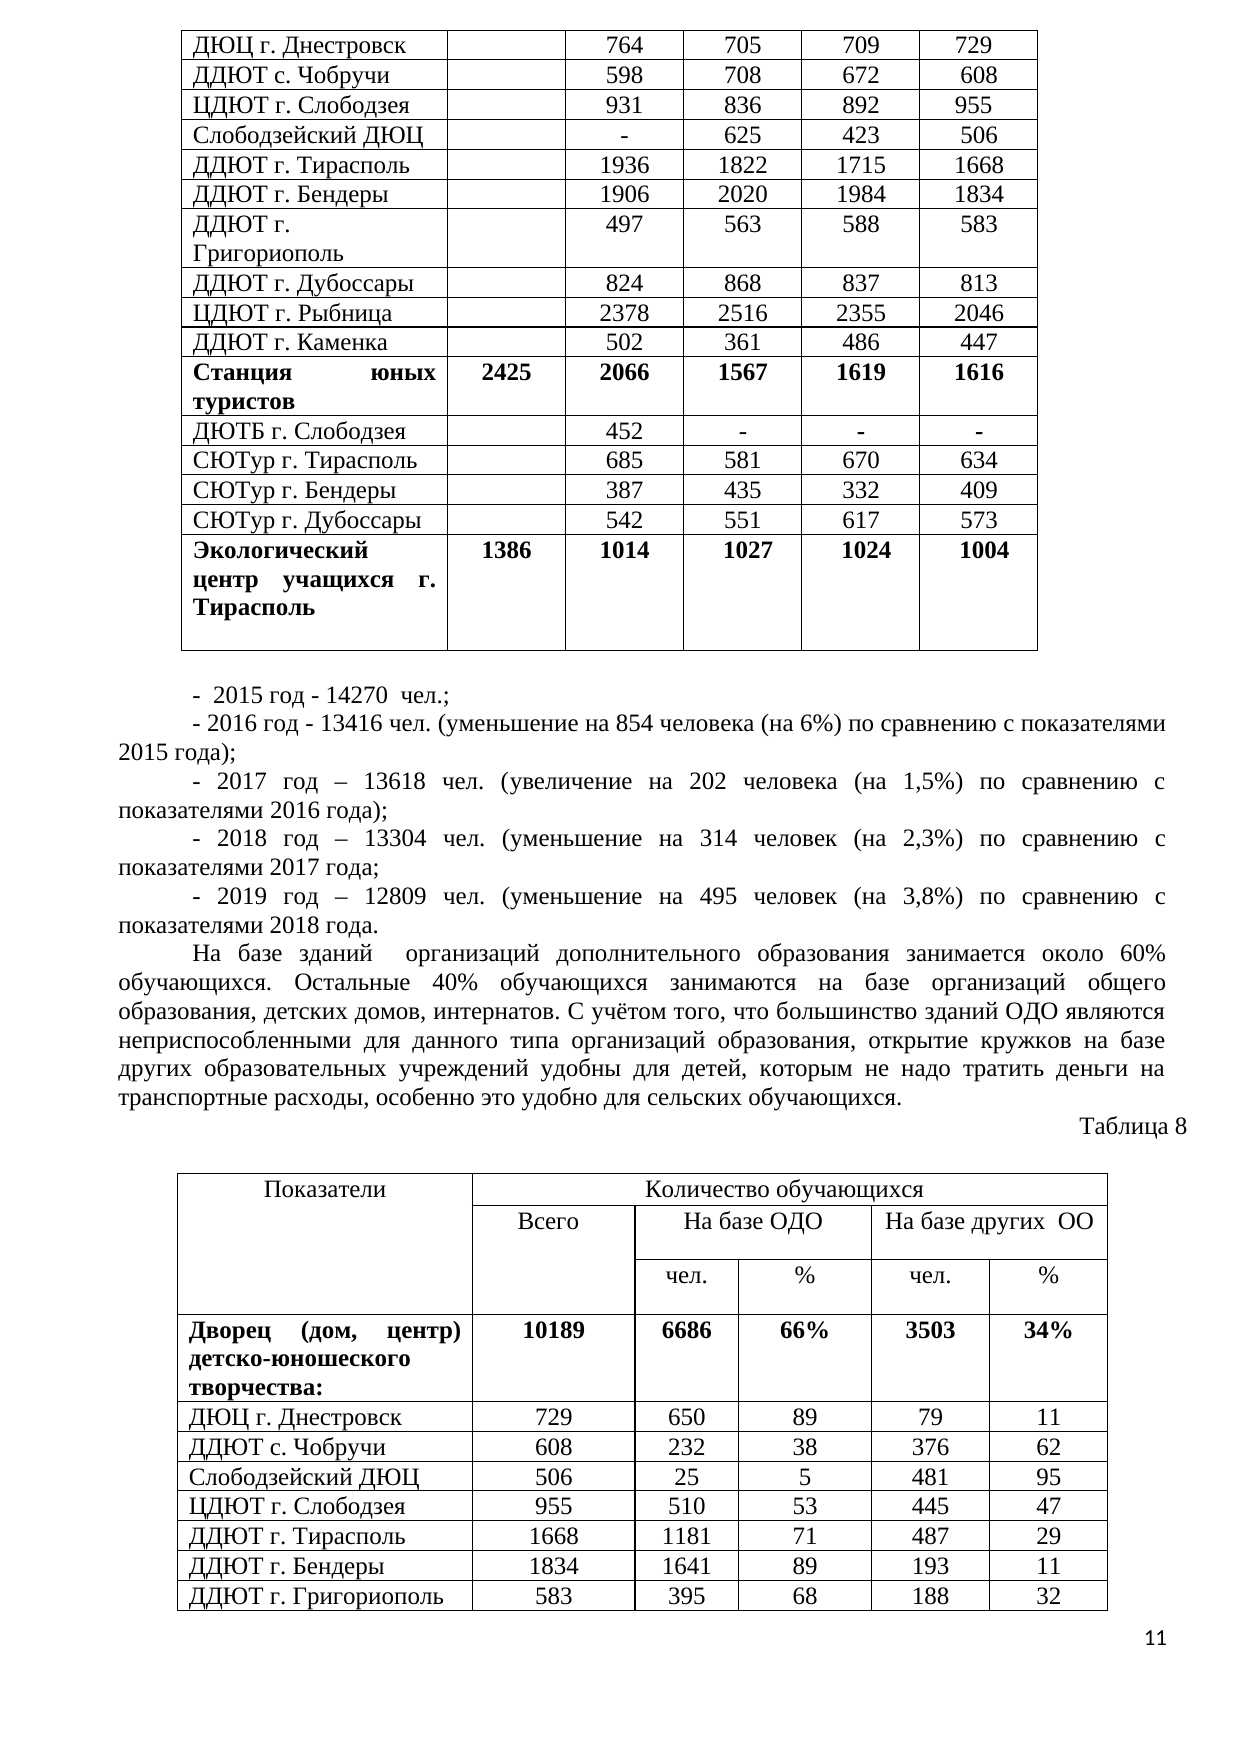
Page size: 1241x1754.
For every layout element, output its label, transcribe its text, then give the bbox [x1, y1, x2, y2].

table_cell ДЮЦ г. Днестровск [182, 31, 447, 59]
table_cell [448, 298, 565, 326]
text - 2017 год – 13618 чел. (увеличение на 202 человека (на 1,5%) по сравнению с показателями 2016 года); [118, 766, 1167, 823]
table_cell ЦДЮТ г. Слободзея [178, 1491, 472, 1520]
table_cell 2066 [566, 357, 683, 415]
text - 2019 год – 12809 чел. (уменьшение на 495 человек (на 3,8%) по сравнению с показателями 2018 года. [118, 881, 1167, 938]
table_cell 506 [920, 120, 1037, 149]
table_cell ДДЮТ г. Дубоссары [182, 268, 447, 297]
table_cell 66% [739, 1315, 871, 1401]
table_cell 89 [739, 1551, 871, 1580]
table_cell 5 [739, 1462, 871, 1490]
table_cell 79 [872, 1402, 989, 1431]
table_cell 497 [566, 209, 683, 267]
table_cell [448, 416, 565, 444]
table_cell 813 [920, 268, 1037, 297]
table_cell 1715 [802, 150, 919, 178]
table_cell 47 [990, 1491, 1107, 1520]
table_cell % [990, 1260, 1107, 1314]
table_cell - [802, 416, 919, 444]
table_cell 2425 [448, 357, 565, 415]
table_cell 89 [739, 1402, 871, 1431]
table_cell СЮТур г. Бендеры [182, 475, 447, 504]
text Таблица 8 [107, 1111, 1187, 1140]
table_cell 34% [990, 1315, 1107, 1401]
table_cell 376 [872, 1432, 989, 1461]
table_cell Слободзейский ДЮЦ [178, 1462, 472, 1490]
table_cell 551 [684, 505, 801, 534]
table_cell 1004 [920, 535, 1037, 650]
table_cell 1641 [636, 1551, 738, 1580]
table_cell ДДЮТ г. Тирасполь [178, 1521, 472, 1550]
table_cell 705 [684, 31, 801, 59]
table_cell 2516 [684, 298, 801, 326]
table_cell 625 [684, 120, 801, 149]
table_cell 1014 [566, 535, 683, 650]
text - 2015 год - 14270 чел.; [118, 680, 1167, 708]
table_cell ДДЮТ г. Бендеры [178, 1551, 472, 1580]
table_cell - [566, 120, 683, 149]
table_cell [448, 505, 565, 534]
table_cell 1834 [473, 1551, 634, 1580]
table_cell 2355 [802, 298, 919, 326]
table_header Количество обучающихся [473, 1174, 1107, 1205]
table_cell Станция юных туристов [182, 357, 447, 415]
table_cell 836 [684, 90, 801, 119]
table_cell [448, 180, 565, 208]
table_cell 1386 [448, 535, 565, 650]
table_cell 764 [566, 31, 683, 59]
table_cell 6686 [636, 1315, 738, 1401]
table_cell ДДЮТ г. Григориополь [178, 1581, 472, 1609]
table_cell 573 [920, 505, 1037, 534]
table_cell Всего [473, 1206, 634, 1314]
table_cell 729 [920, 31, 1037, 59]
table_cell 1668 [920, 150, 1037, 178]
table_cell 452 [566, 416, 683, 444]
table_cell 837 [802, 268, 919, 297]
table_cell 583 [920, 209, 1037, 267]
table_cell На базе других ОО [872, 1206, 1107, 1259]
table_cell 709 [802, 31, 919, 59]
table_cell 53 [739, 1491, 871, 1520]
table_cell [448, 120, 565, 149]
table_cell 1616 [920, 357, 1037, 415]
table_cell 25 [636, 1462, 738, 1490]
table_cell 1619 [802, 357, 919, 415]
table_cell 95 [990, 1462, 1107, 1490]
table_cell 387 [566, 475, 683, 504]
table_cell 634 [920, 446, 1037, 474]
table_cell 361 [684, 328, 801, 356]
table_cell 1834 [920, 180, 1037, 208]
table_cell Экологический центр учащихся г. Тирасполь [182, 535, 447, 650]
table_cell 931 [566, 90, 683, 119]
table_cell чел. [872, 1260, 989, 1314]
table_cell 588 [802, 209, 919, 267]
text - 2016 год - 13416 чел. (уменьшение на 854 человека (на 6%) по сравнению с показателями 2015 года); [118, 708, 1167, 766]
table_cell 11 [990, 1551, 1107, 1580]
table_cell 481 [872, 1462, 989, 1490]
table_cell 447 [920, 328, 1037, 356]
table_cell 729 [473, 1402, 634, 1431]
table_cell ДДЮТ с. Чобручи [178, 1432, 472, 1461]
table_cell ЦДЮТ г. Слободзея [182, 90, 447, 119]
table_cell 1567 [684, 357, 801, 415]
table_cell ДЮЦ г. Днестровск [178, 1402, 472, 1431]
table_cell ДДЮТ с. Чобручи [182, 60, 447, 89]
table_cell 598 [566, 60, 683, 89]
table_cell 71 [739, 1521, 871, 1550]
table_cell ДДЮТ г. Каменка [182, 328, 447, 356]
table_cell [448, 31, 565, 59]
table_cell 1984 [802, 180, 919, 208]
table_cell 955 [920, 90, 1037, 119]
table_cell 2378 [566, 298, 683, 326]
table_cell 1822 [684, 150, 801, 178]
table_cell 1027 [684, 535, 801, 650]
table_cell ДДЮТ г. Григориополь [182, 209, 447, 267]
table_cell 1936 [566, 150, 683, 178]
table_cell [448, 268, 565, 297]
table_cell [448, 328, 565, 356]
table_cell [448, 446, 565, 474]
table_header Показатели [178, 1174, 472, 1314]
table_cell 10189 [473, 1315, 634, 1401]
table_cell 608 [473, 1432, 634, 1461]
table_cell 32 [990, 1581, 1107, 1609]
table_cell 188 [872, 1581, 989, 1609]
table_cell - [920, 416, 1037, 444]
table_cell 583 [473, 1581, 634, 1609]
table_cell 487 [872, 1521, 989, 1550]
table_cell 445 [872, 1491, 989, 1520]
table_cell 1668 [473, 1521, 634, 1550]
table_cell 868 [684, 268, 801, 297]
table_cell 486 [802, 328, 919, 356]
table_cell 581 [684, 446, 801, 474]
table_cell 650 [636, 1402, 738, 1431]
table_cell [448, 90, 565, 119]
table_cell 2046 [920, 298, 1037, 326]
table_cell Слободзейский ДЮЦ [182, 120, 447, 149]
table_cell ДДЮТ г. Тирасполь [182, 150, 447, 178]
table_cell - [684, 416, 801, 444]
table_cell 955 [473, 1491, 634, 1520]
table_cell 1181 [636, 1521, 738, 1550]
table_cell ДДЮТ г. Бендеры [182, 180, 447, 208]
table_cell 11 [990, 1402, 1107, 1431]
table_cell % [739, 1260, 871, 1314]
table_cell [448, 475, 565, 504]
table_cell 608 [920, 60, 1037, 89]
table_cell 824 [566, 268, 683, 297]
table_cell 892 [802, 90, 919, 119]
table_cell 68 [739, 1581, 871, 1609]
table_cell [448, 150, 565, 178]
table_cell 395 [636, 1581, 738, 1609]
table_cell 38 [739, 1432, 871, 1461]
table_cell 435 [684, 475, 801, 504]
table_cell 708 [684, 60, 801, 89]
table_cell 506 [473, 1462, 634, 1490]
table_cell [448, 60, 565, 89]
table_cell 1906 [566, 180, 683, 208]
table_cell 2020 [684, 180, 801, 208]
text - 2018 год – 13304 чел. (уменьшение на 314 человек (на 2,3%) по сравнению с показателями 2017 года; [118, 823, 1167, 881]
table_cell СЮТур г. Тирасполь [182, 446, 447, 474]
table_cell ЦДЮТ г. Рыбница [182, 298, 447, 326]
table_cell [448, 209, 565, 267]
table_cell 423 [802, 120, 919, 149]
table_cell 563 [684, 209, 801, 267]
table_cell 332 [802, 475, 919, 504]
table_cell 409 [920, 475, 1037, 504]
table_cell 542 [566, 505, 683, 534]
table_cell 672 [802, 60, 919, 89]
table_cell 193 [872, 1551, 989, 1580]
table_cell 29 [990, 1521, 1107, 1550]
table_cell 502 [566, 328, 683, 356]
table_cell На базе ОДО [636, 1206, 871, 1259]
table_cell ДЮТБ г. Слободзея [182, 416, 447, 444]
table_cell СЮТур г. Дубоссары [182, 505, 447, 534]
table_cell 3503 [872, 1315, 989, 1401]
table_cell 62 [990, 1432, 1107, 1461]
table_cell 510 [636, 1491, 738, 1520]
table_cell 232 [636, 1432, 738, 1461]
table_cell чел. [636, 1260, 738, 1314]
table_cell Дворец (дом, центр) детско-юношеского творчества: [178, 1315, 472, 1401]
table_cell 1024 [802, 535, 919, 650]
table_cell 670 [802, 446, 919, 474]
table_cell 685 [566, 446, 683, 474]
text На базе зданий организаций дополнительного образования занимается около 60% обучающихся. Остальные 40% обучающихся занимаются на базе организаций общего образования, детских домов, интернатов. С учётом того, что большинство зданий ОДО являются неприспособленными для данного типа организаций образования, открытие кружков на базе других образовательных учреждений удобны для детей, которым не надо тратить деньги на транспортные расходы, особенно это удобно для сельских обучающихся. [118, 938, 1167, 1111]
table_cell 617 [802, 505, 919, 534]
